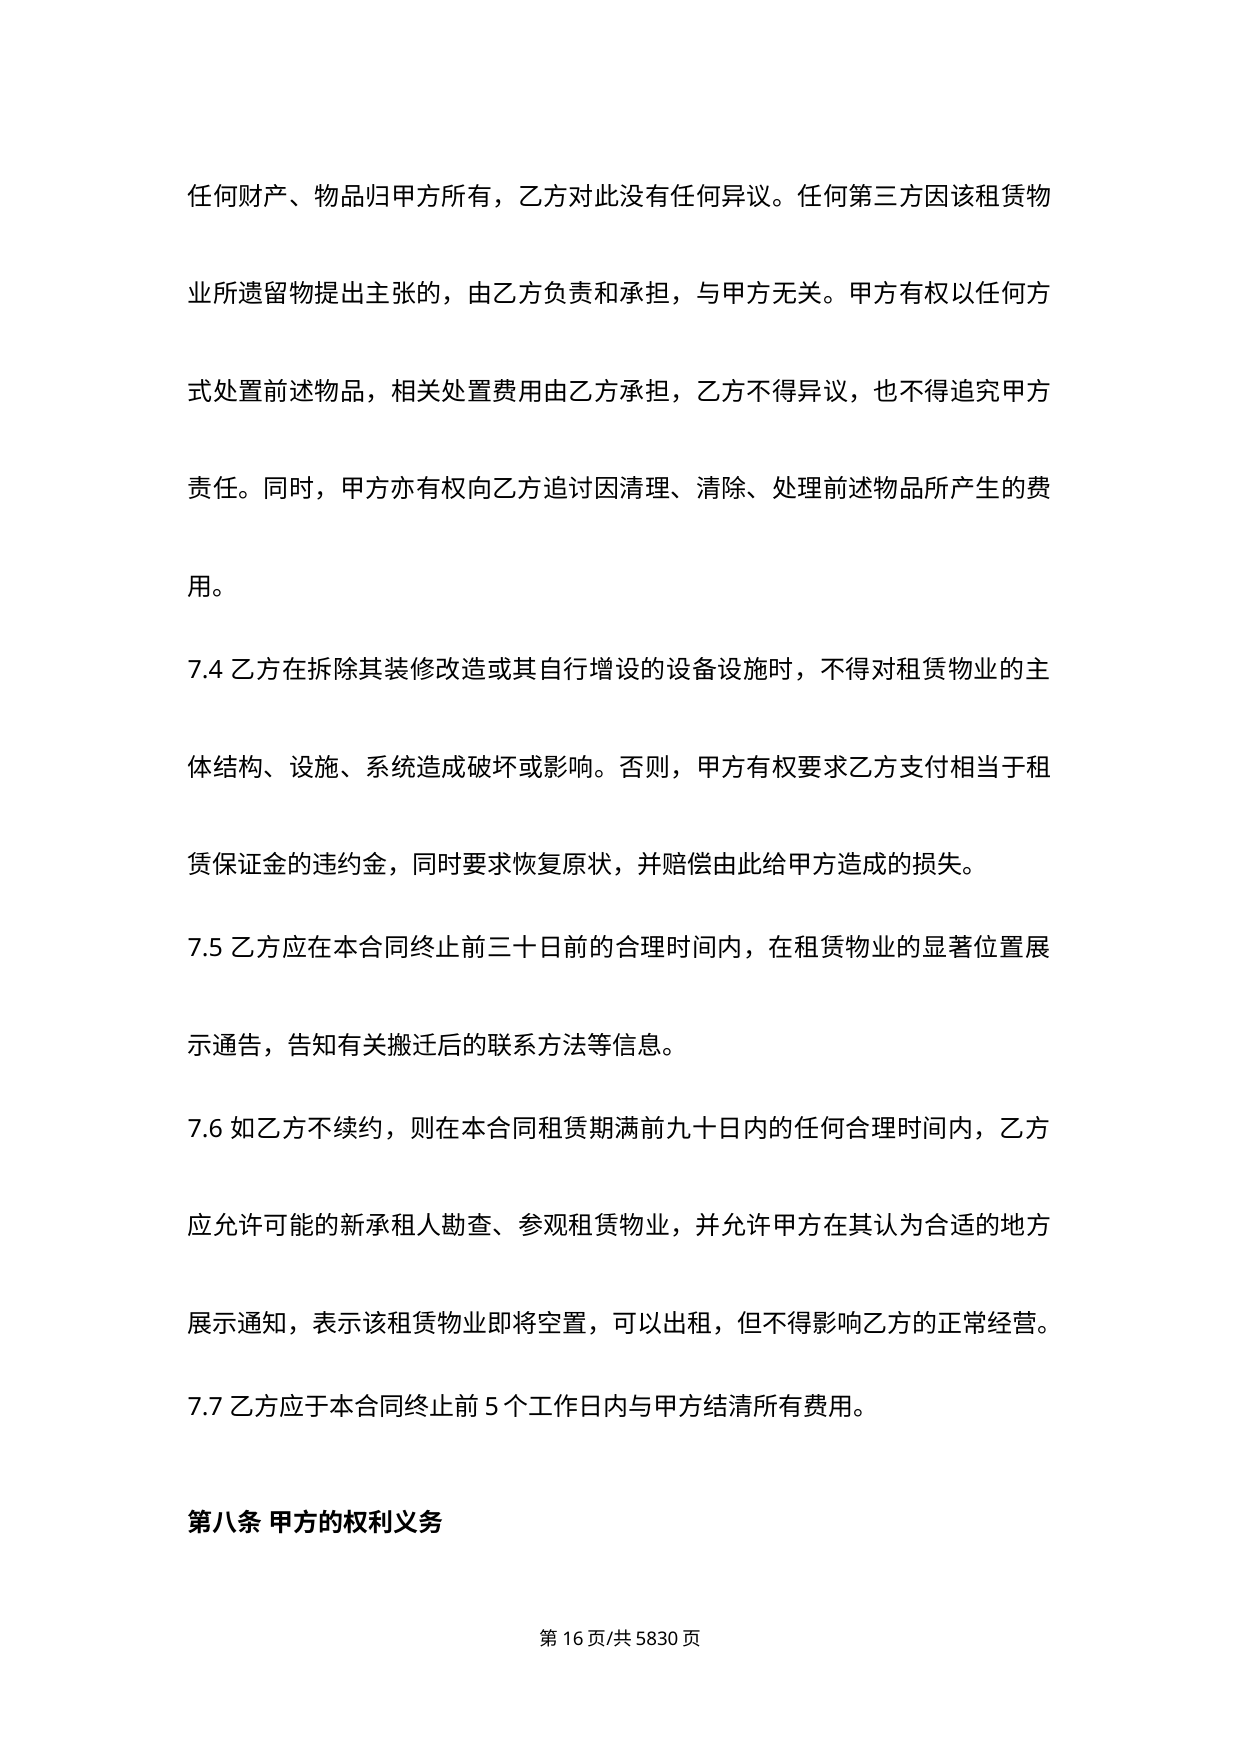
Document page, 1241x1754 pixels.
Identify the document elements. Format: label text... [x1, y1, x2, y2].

text 第八条 甲方的权利义务 [187, 1488, 1053, 1553]
text 7.4 乙方在拆除其装修改造或其自行增设的设备设施时，不得对租赁物业的主体结构、设施、系统造成破坏或影响。否则，甲方有权要求乙方支付相当于租赁保证金的违约金，同时要求恢复原状，并赔偿由此给甲方造成的损失。 [187, 635, 1053, 895]
text 7.5 乙方应在本合同终止前三十日前的合理时间内，在租赁物业的显著位置展示通告，告知有关搬迁后的联系方法等信息。 [187, 913, 1053, 1076]
text 7.7 乙方应于本合同终止前5个工作日内与甲方结清所有费用。 [187, 1372, 1053, 1437]
text 7.6 如乙方不续约，则在本合同租赁期满前九十日内的任何合理时间内，乙方应允许可能的新承租人勘查、参观租赁物业，并允许甲方在其认为合适的地方展示通知，表示该租赁物业即将空置，可以出租，但不得影响乙方的正常经营。 [187, 1094, 1053, 1354]
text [187, 162, 1053, 617]
